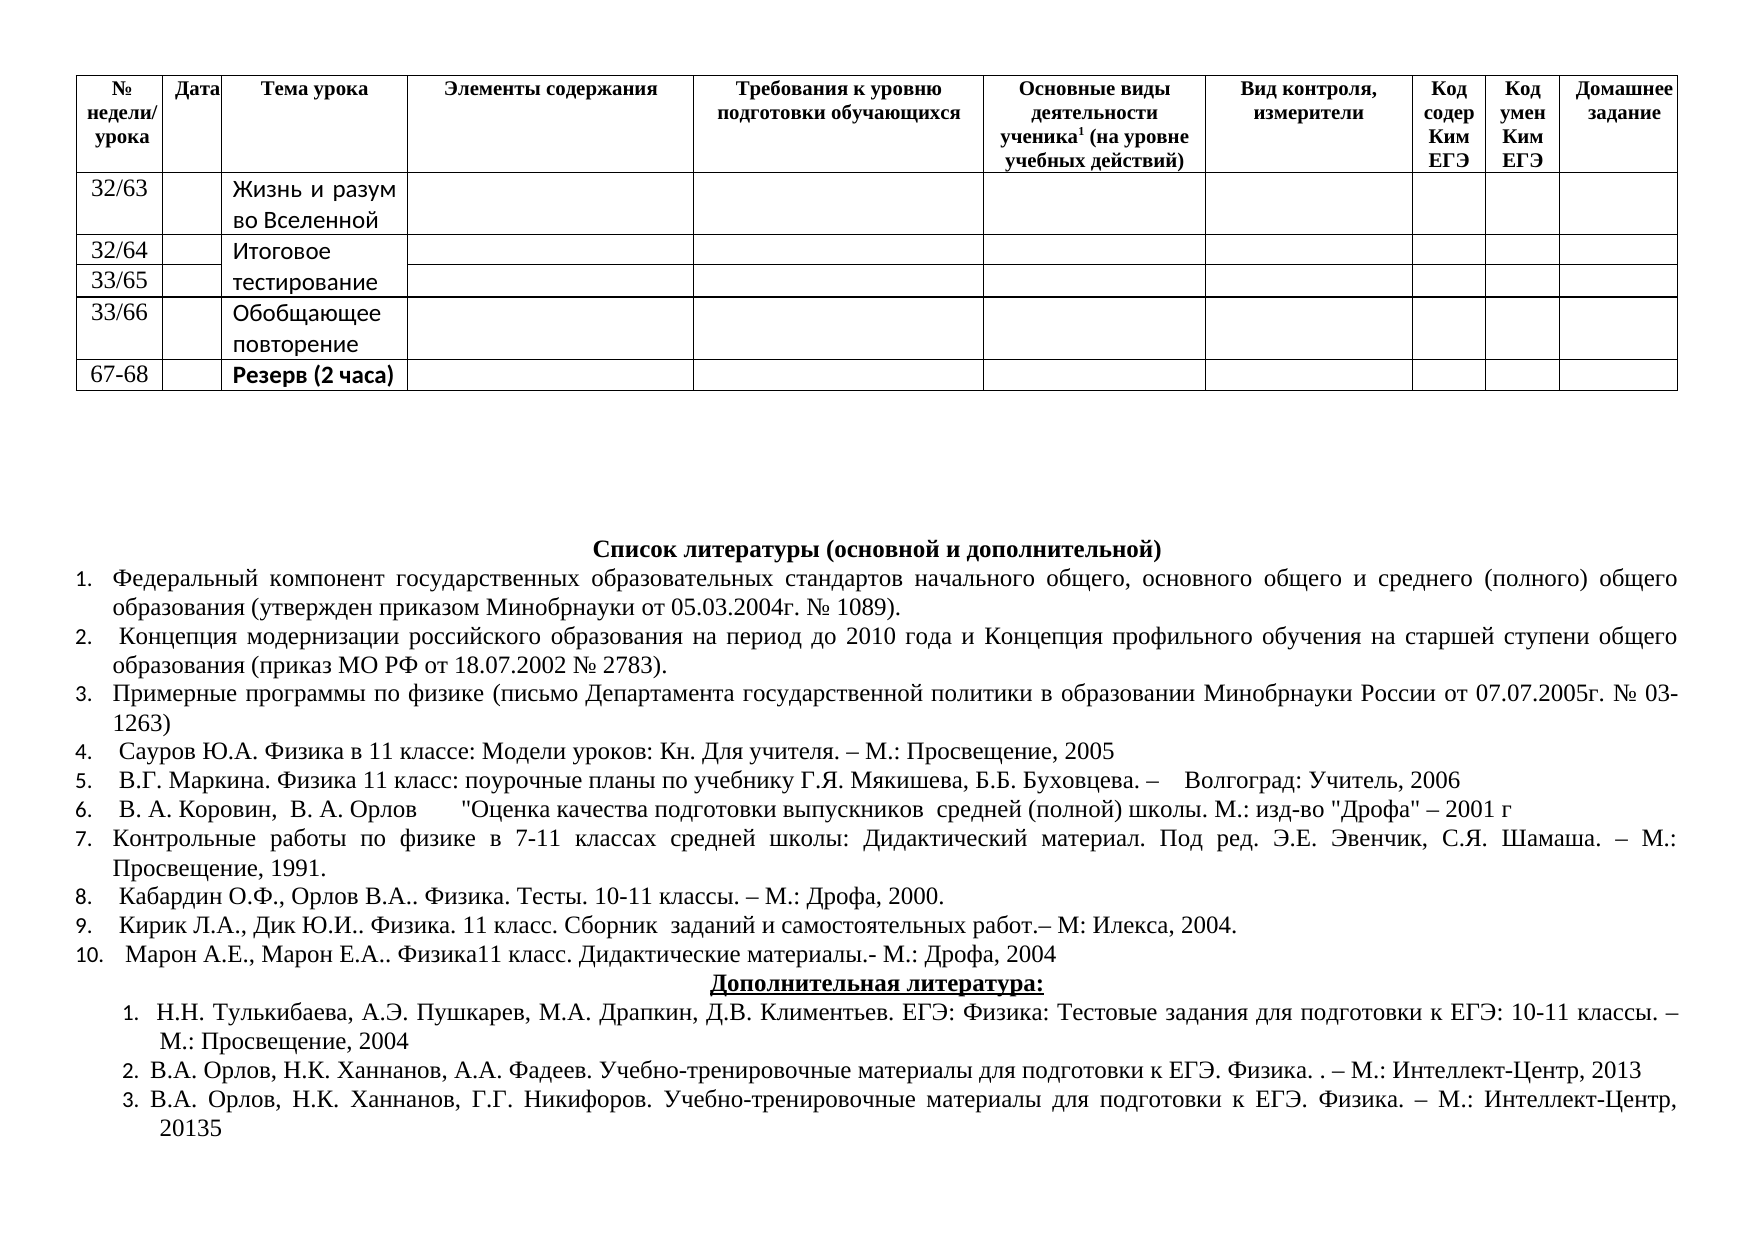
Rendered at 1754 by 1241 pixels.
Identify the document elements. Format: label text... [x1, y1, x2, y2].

table_cell Жизнь и разум во Вселенной [222, 173, 407, 234]
table_cell [1560, 173, 1677, 234]
table_cell [163, 360, 221, 390]
table_cell [984, 265, 1205, 296]
list Сауров Ю.А. Физика в 11 классе: Модели уроков: Кн. Для учителя. – М.: Просвещение, 2005 [75, 736, 1679, 765]
table_cell [163, 298, 221, 358]
table_cell 33/66 [77, 298, 162, 358]
table_cell 32/64 [77, 235, 162, 264]
list В.Г. Маркина. Физика 11 класс: поурочные планы по учебнику Г.Я. Мякишева, Б.Б. Буховцева. – Волгоград: Учитель, 2006 [75, 765, 1679, 794]
list Кабардин О.Ф., Орлов В.А.. Физика. Тесты. 10-11 классы. – М.: Дрофа, 2000. [75, 881, 1679, 910]
table_header Тема урока [222, 76, 407, 172]
table_header Основные виды деятельности ученика1 (на уровне учебных действий) [984, 76, 1205, 172]
list Кирик Л.А., Дик Ю.И.. Физика. 11 класс. Сборник заданий и самостоятельных работ.– М: Илекса, 2004. [75, 910, 1679, 939]
table_cell 32/63 [77, 173, 162, 234]
table_header Домашнее задание [1560, 76, 1677, 172]
table_cell [163, 235, 221, 264]
table_cell [408, 360, 693, 390]
table_cell [408, 298, 693, 358]
table_header Код умен Ким ЕГЭ [1486, 76, 1559, 172]
table_cell [1560, 235, 1677, 264]
table_header Дата [163, 76, 221, 172]
table_cell [1560, 265, 1677, 296]
table_header Элементы содержания [408, 76, 693, 172]
table_cell [694, 265, 983, 296]
table_cell [694, 298, 983, 358]
table_cell [1486, 360, 1559, 390]
list Марон А.Е., Марон Е.А.. Физика11 класс. Дидактические материалы.- М.: Дрофа, 2004 [75, 939, 1679, 968]
table_cell [1206, 298, 1412, 358]
list Примерные программы по физике (письмо Департамента государственной политики в образовании Минобрнауки России от 07.07.2005г. № 03-1263) [75, 678, 1679, 736]
table_cell [984, 235, 1205, 264]
table_cell [1413, 235, 1485, 264]
list Н.Н. Тулькибаева, А.Э. Пушкарев, М.А. Драпкин, Д.В. Климентьев. ЕГЭ: Физика: Тестовые задания для подготовки к ЕГЭ: 10-11 классы. – М.: Просвещение, 2004 [122, 997, 1679, 1055]
table_cell [694, 235, 983, 264]
table_header № недели/ урока [77, 76, 162, 172]
table_cell [984, 173, 1205, 234]
table_cell Обобщающее повторение [222, 298, 407, 358]
table_cell [1206, 360, 1412, 390]
table_cell [1486, 235, 1559, 264]
table_cell [1206, 265, 1412, 296]
list В.А. Орлов, Н.К. Ханнанов, А.А. Фадеев. Учебно-тренировочные материалы для подготовки к ЕГЭ. Физика. . – М.: Интеллект-Центр, 2013 [122, 1055, 1679, 1084]
list Федеральный компонент государственных образовательных стандартов начального общего, основного общего и среднего (полного) общего образования (утвержден приказом Минобрнауки от 05.03.2004г. № 1089). [75, 563, 1679, 621]
table_cell [163, 173, 221, 234]
table_cell [1413, 298, 1485, 358]
table_cell [1413, 265, 1485, 296]
text Дополнительная литература: [75, 968, 1679, 997]
text Список литературы (основной и дополнительной) [75, 534, 1679, 563]
table_cell [694, 360, 983, 390]
table_cell Итоговое тестирование [222, 235, 407, 296]
table_cell [1486, 298, 1559, 358]
table_cell [694, 173, 983, 234]
table_cell [408, 173, 693, 234]
table_header Требования к уровню подготовки обучающихся [694, 76, 983, 172]
table_cell [1206, 173, 1412, 234]
table_cell [1560, 360, 1677, 390]
list В.А. Орлов, Н.К. Ханнанов, Г.Г. Никифоров. Учебно-тренировочные материалы для подготовки к ЕГЭ. Физика. – М.: Интеллект-Центр, 20135 [122, 1084, 1679, 1142]
table_cell [1486, 173, 1559, 234]
table_cell Резерв (2 часа) [222, 360, 407, 390]
list Концепция модернизации российского образования на период до 2010 года и Концепция профильного обучения на старшей ступени общего образования (приказ МО РФ от 18.07.2002 № 2783). [75, 621, 1679, 678]
table_cell [408, 235, 693, 264]
table_cell [984, 298, 1205, 358]
list Контрольные работы по физике в 7-11 классах средней школы: Дидактический материал. Под ред. Э.Е. Эвенчик, С.Я. Шамаша. – М.: Просвещение, 1991. [75, 823, 1679, 881]
table_header Вид контроля, измерители [1206, 76, 1412, 172]
table_cell [984, 360, 1205, 390]
table_cell [1206, 235, 1412, 264]
list В. А. Коровин, В. А. Орлов "Оценка качества подготовки выпускников средней (полной) школы. М.: изд-во "Дрофа" – 2001 г [75, 794, 1679, 823]
table_cell 67-68 [77, 360, 162, 390]
table_cell 33/65 [77, 265, 162, 296]
table_header Код содер Ким ЕГЭ [1413, 76, 1485, 172]
table_cell [408, 265, 693, 296]
table_cell [1486, 265, 1559, 296]
table_cell [1560, 298, 1677, 358]
table_cell [1413, 360, 1485, 390]
table_cell [163, 265, 221, 296]
table_cell [1413, 173, 1485, 234]
